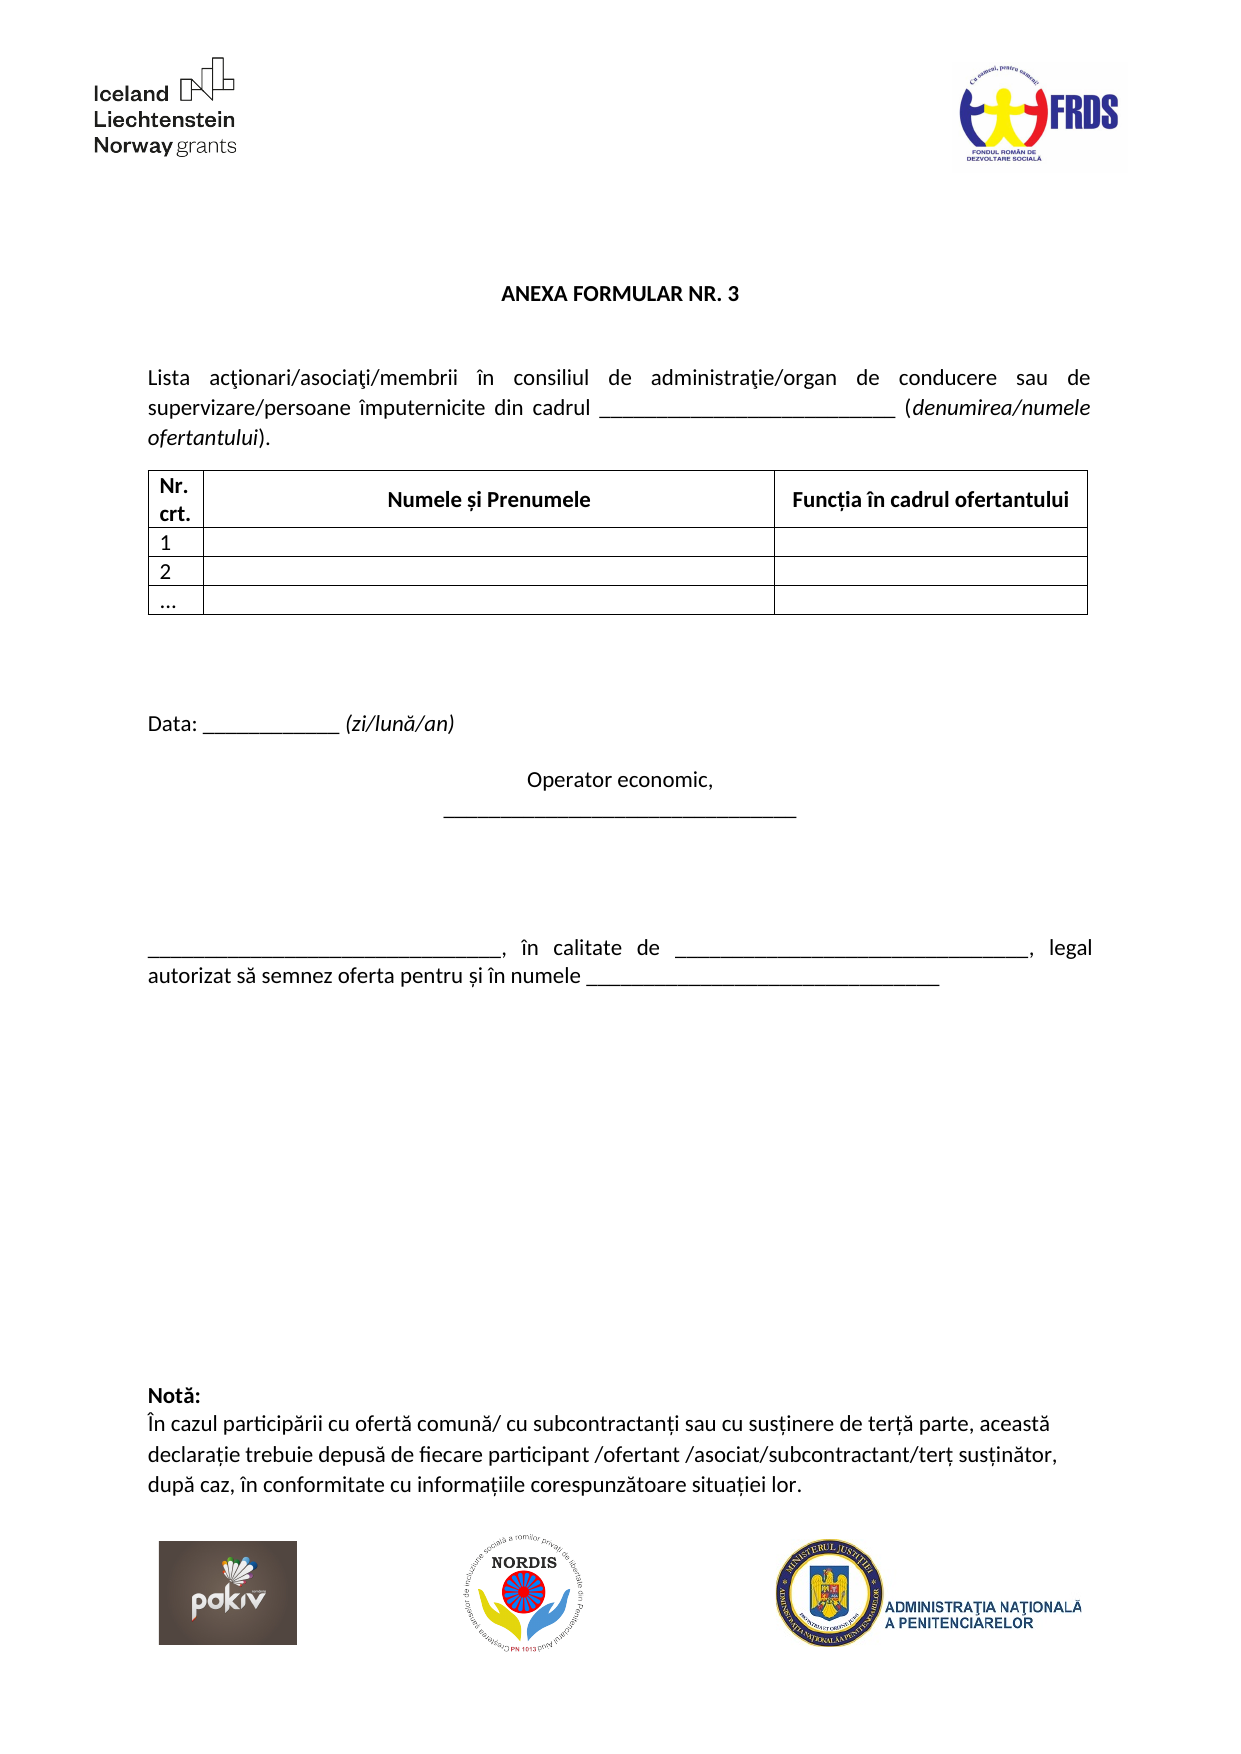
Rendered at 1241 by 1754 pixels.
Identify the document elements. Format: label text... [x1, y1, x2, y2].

table_cell [204, 586, 774, 614]
table_cell [204, 557, 774, 585]
table_header Funcţia în cadrul ofertantului [775, 471, 1087, 527]
table_cell ... [149, 586, 203, 614]
table_cell [204, 528, 774, 556]
table_header Numele şi Prenumele [204, 471, 774, 527]
text _______________________________, în calitate de _______________________________, legal autorizat să semnez oferta pentru şi în numele _______________________________ [148, 933, 1093, 989]
text În cazul participării cu ofertă comună/ cu subcontractanți sau cu susținere de terță parte, această declarație trebuie depusă de fiecare participant /ofertant /asociat/subcontractant/terț susținător, după caz, în conformitate cu informațiile corespunzătoare situației lor. [148, 1409, 1093, 1498]
text ANEXA FORMULAR NR. 3 [148, 279, 1093, 307]
table_cell [775, 528, 1087, 556]
picture [93, 57, 237, 158]
table_cell [775, 557, 1087, 585]
table_header Nr. crt. [149, 471, 203, 527]
picture [952, 62, 1128, 173]
text Operator economic, [148, 765, 1093, 793]
table_cell [775, 586, 1087, 614]
table_cell 1 [149, 528, 203, 556]
text Data: ____________ (zi/lună/an) [148, 709, 1093, 737]
text Lista acţionari/asociaţi/membrii în consiliul de administraţie/organ de conducere sau de supervizare/persoane împuternicite din cadrul __________________________ (denumirea/numele ofertantului). [148, 363, 1093, 451]
picture [463, 1534, 584, 1652]
picture [775, 1539, 1082, 1647]
text Notă: [148, 1382, 1093, 1409]
picture [158, 1541, 297, 1645]
text _______________________________ [148, 793, 1093, 821]
table_cell 2 [149, 557, 203, 585]
